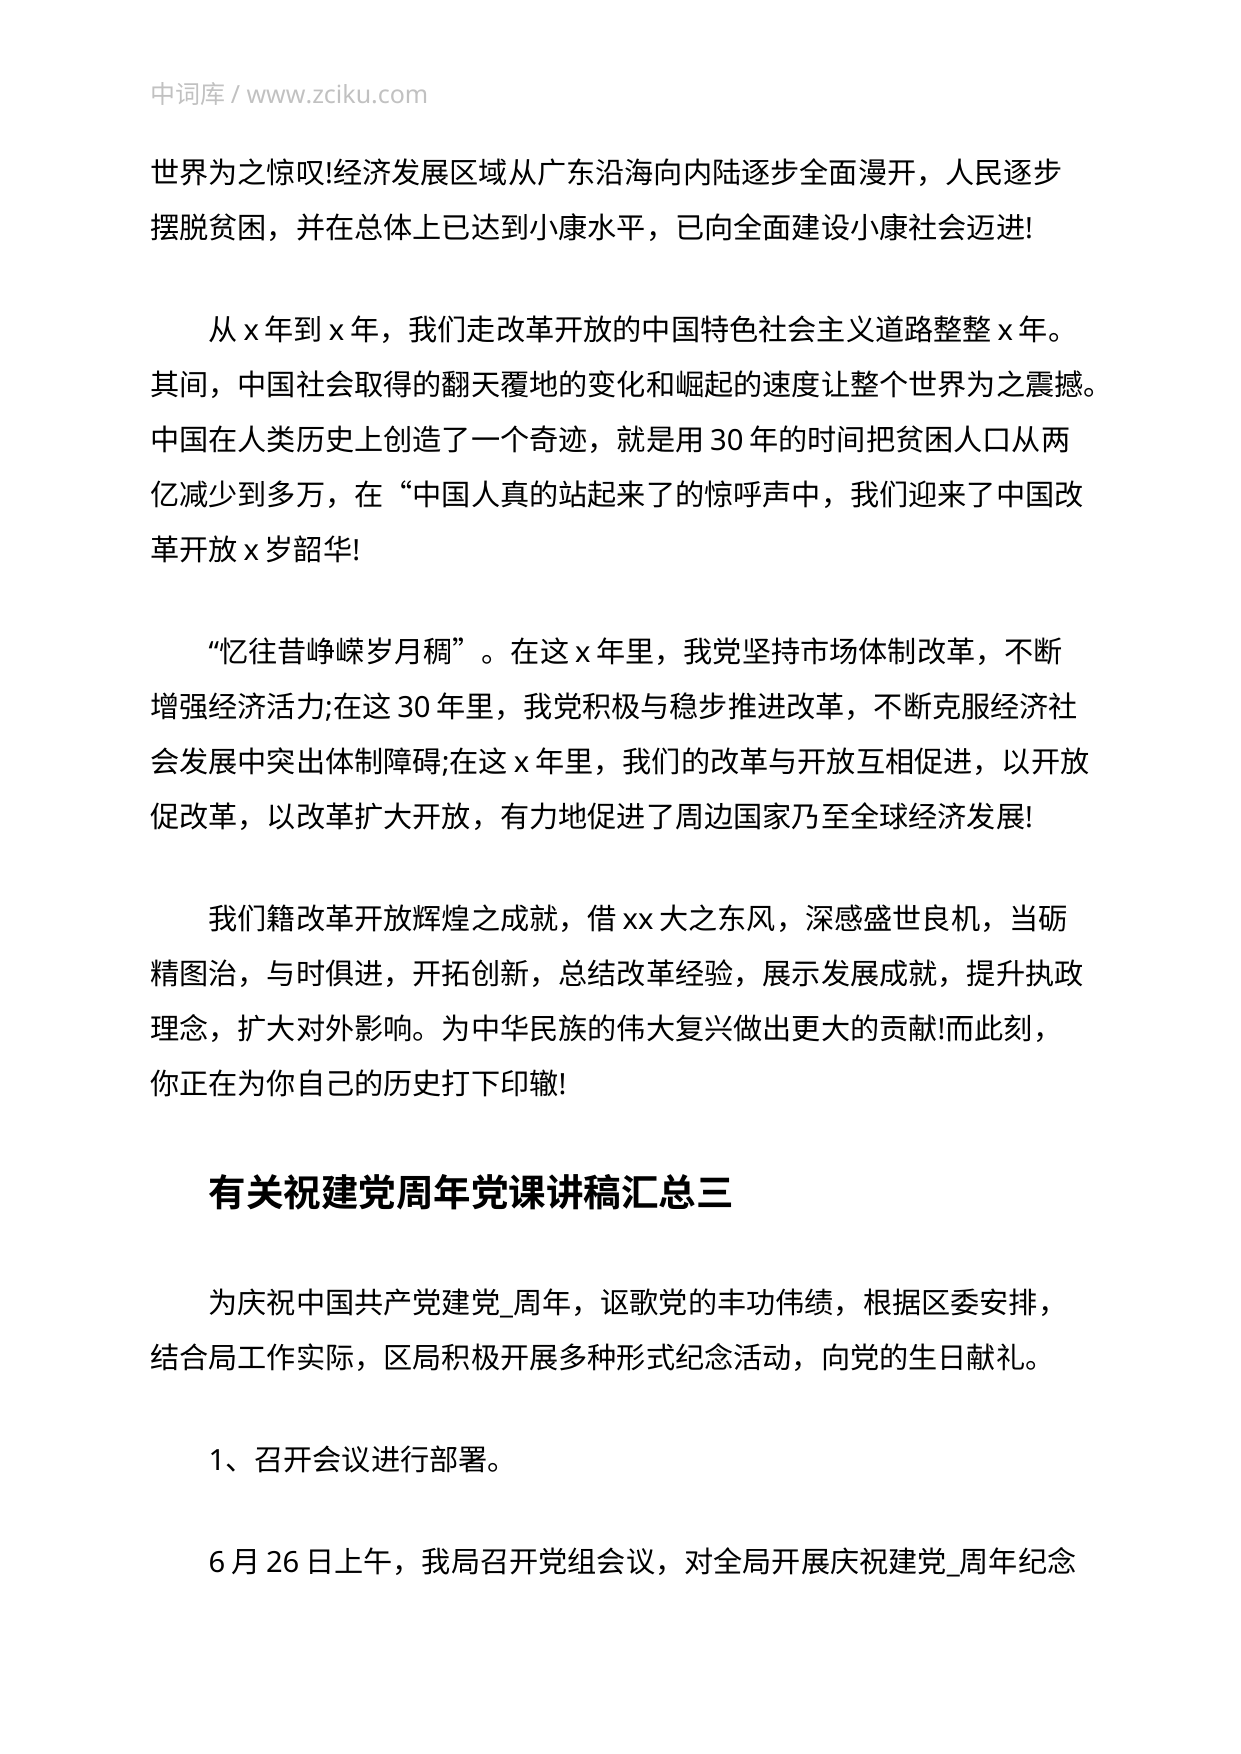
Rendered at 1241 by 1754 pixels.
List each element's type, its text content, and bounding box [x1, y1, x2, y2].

text 为庆祝中国共产党建党_周年，讴歌党的丰功伟绩，根据区委安排，结合局工作实际，区局积极开展多种形式纪念活动，向党的生日献礼。 [150, 1280, 1090, 1377]
text 我们籍改革开放辉煌之成就，借xx大之东风，深感盛世良机，当砺精图治，与时俱进，开拓创新，总结改革经验，展示发展成就，提升执政理念，扩大对外影响。为中华民族的伟大复兴做出更大的贡献!而此刻，你正在为你自己的历史打下印辙! [150, 896, 1090, 1103]
text 1、召开会议进行部署。 [150, 1437, 1090, 1479]
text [150, 1539, 1090, 1581]
text 从x年到x年，我们走改革开放的中国特色社会主义道路整整x年。其间，中国社会取得的翻天覆地的变化和崛起的速度让整个世界为之震撼。中国在人类历史上创造了一个奇迹，就是用30年的时间把贫困人口从两亿减少到多万，在“中国人真的站起来了的惊呼声中，我们迎来了中国改革开放x岁韶华! [150, 307, 1090, 569]
text 有关祝建党周年党课讲稿汇总三 [150, 1163, 1090, 1217]
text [150, 150, 1090, 247]
text “忆往昔峥嵘岁月稠”。在这x年里，我党坚持市场体制改革，不断增强经济活力;在这30年里，我党积极与稳步推进改革，不断克服经济社会发展中突出体制障碍;在这x年里，我们的改革与开放互相促进，以开放促改革，以改革扩大开放，有力地促进了周边国家乃至全球经济发展! [150, 629, 1090, 836]
